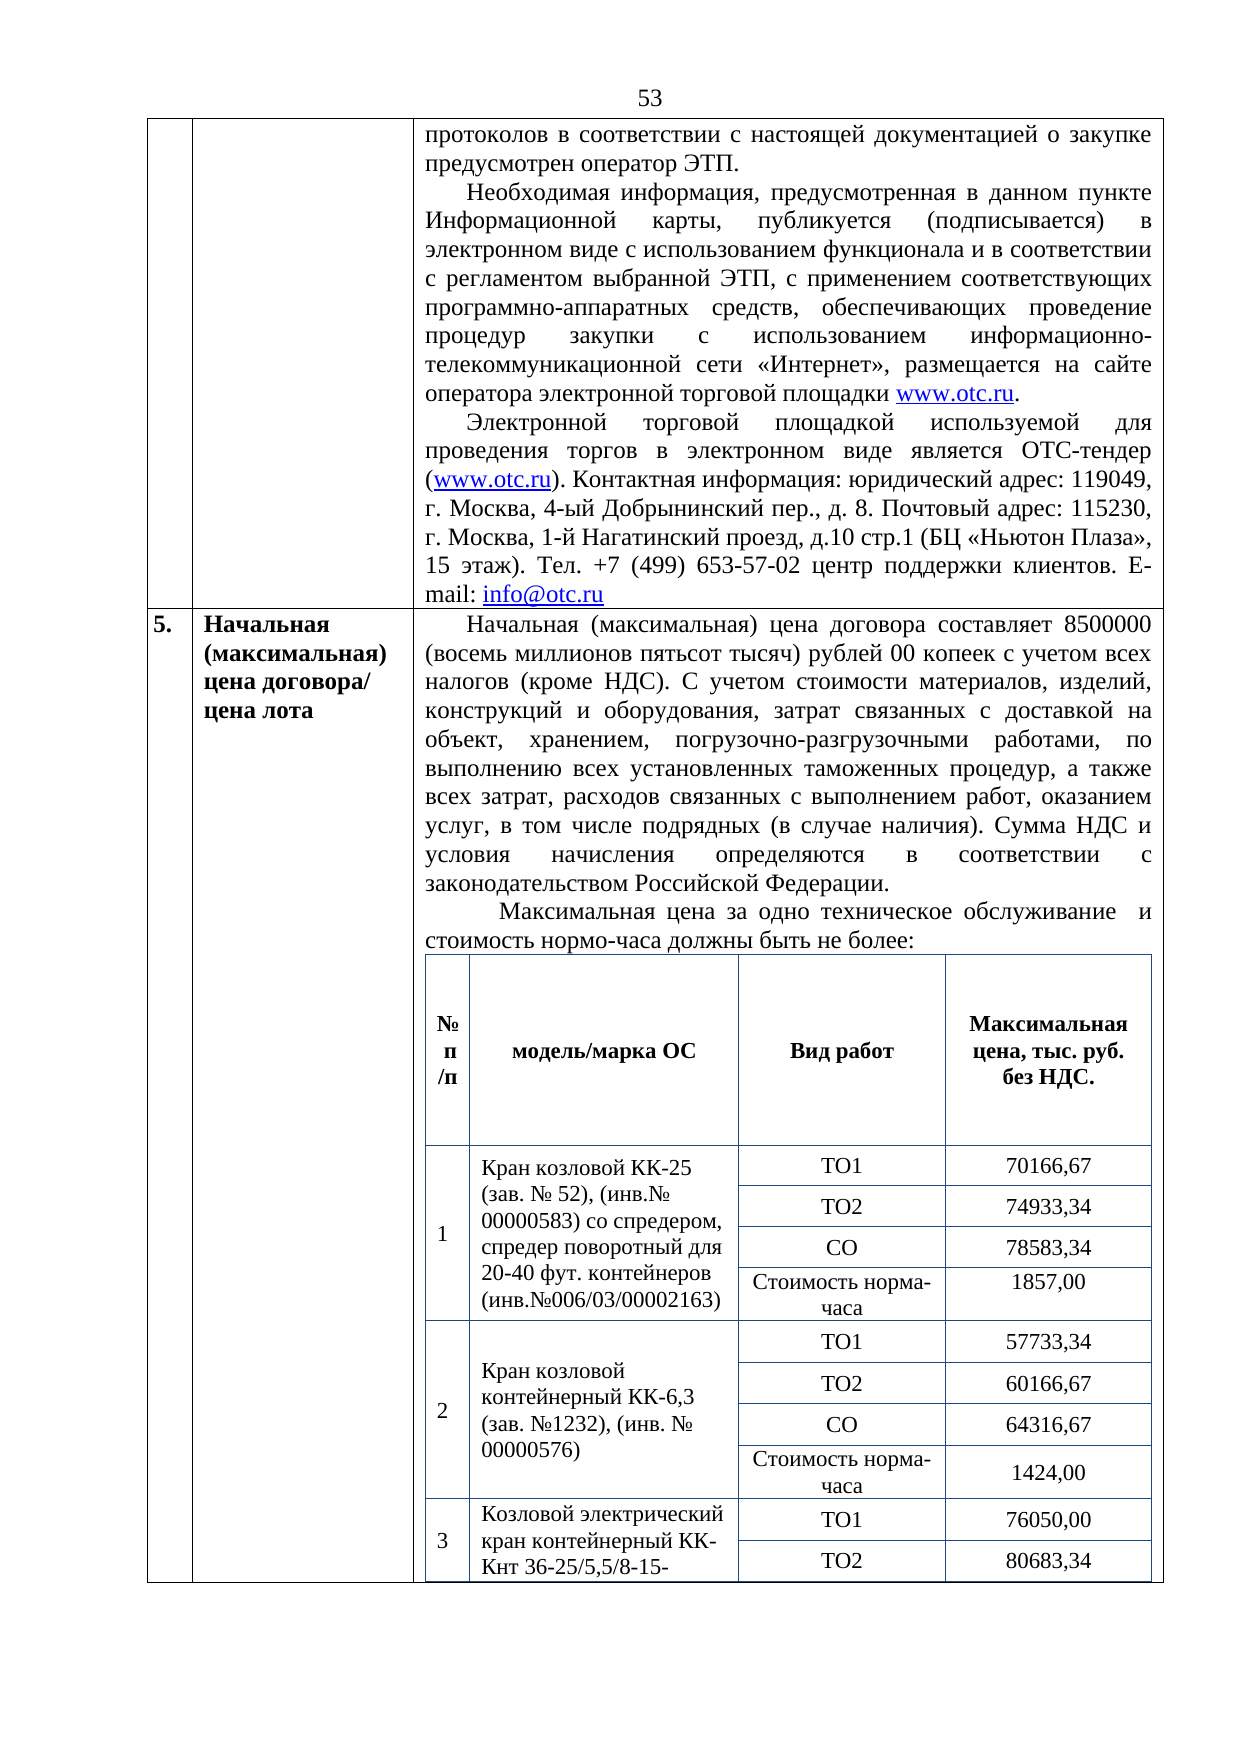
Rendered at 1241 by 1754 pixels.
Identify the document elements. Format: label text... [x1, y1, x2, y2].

table_cell 4. [148, 119, 192, 608]
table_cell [193, 119, 413, 608]
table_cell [414, 119, 1163, 608]
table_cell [193, 609, 413, 1582]
table_cell 5. [148, 609, 192, 1582]
